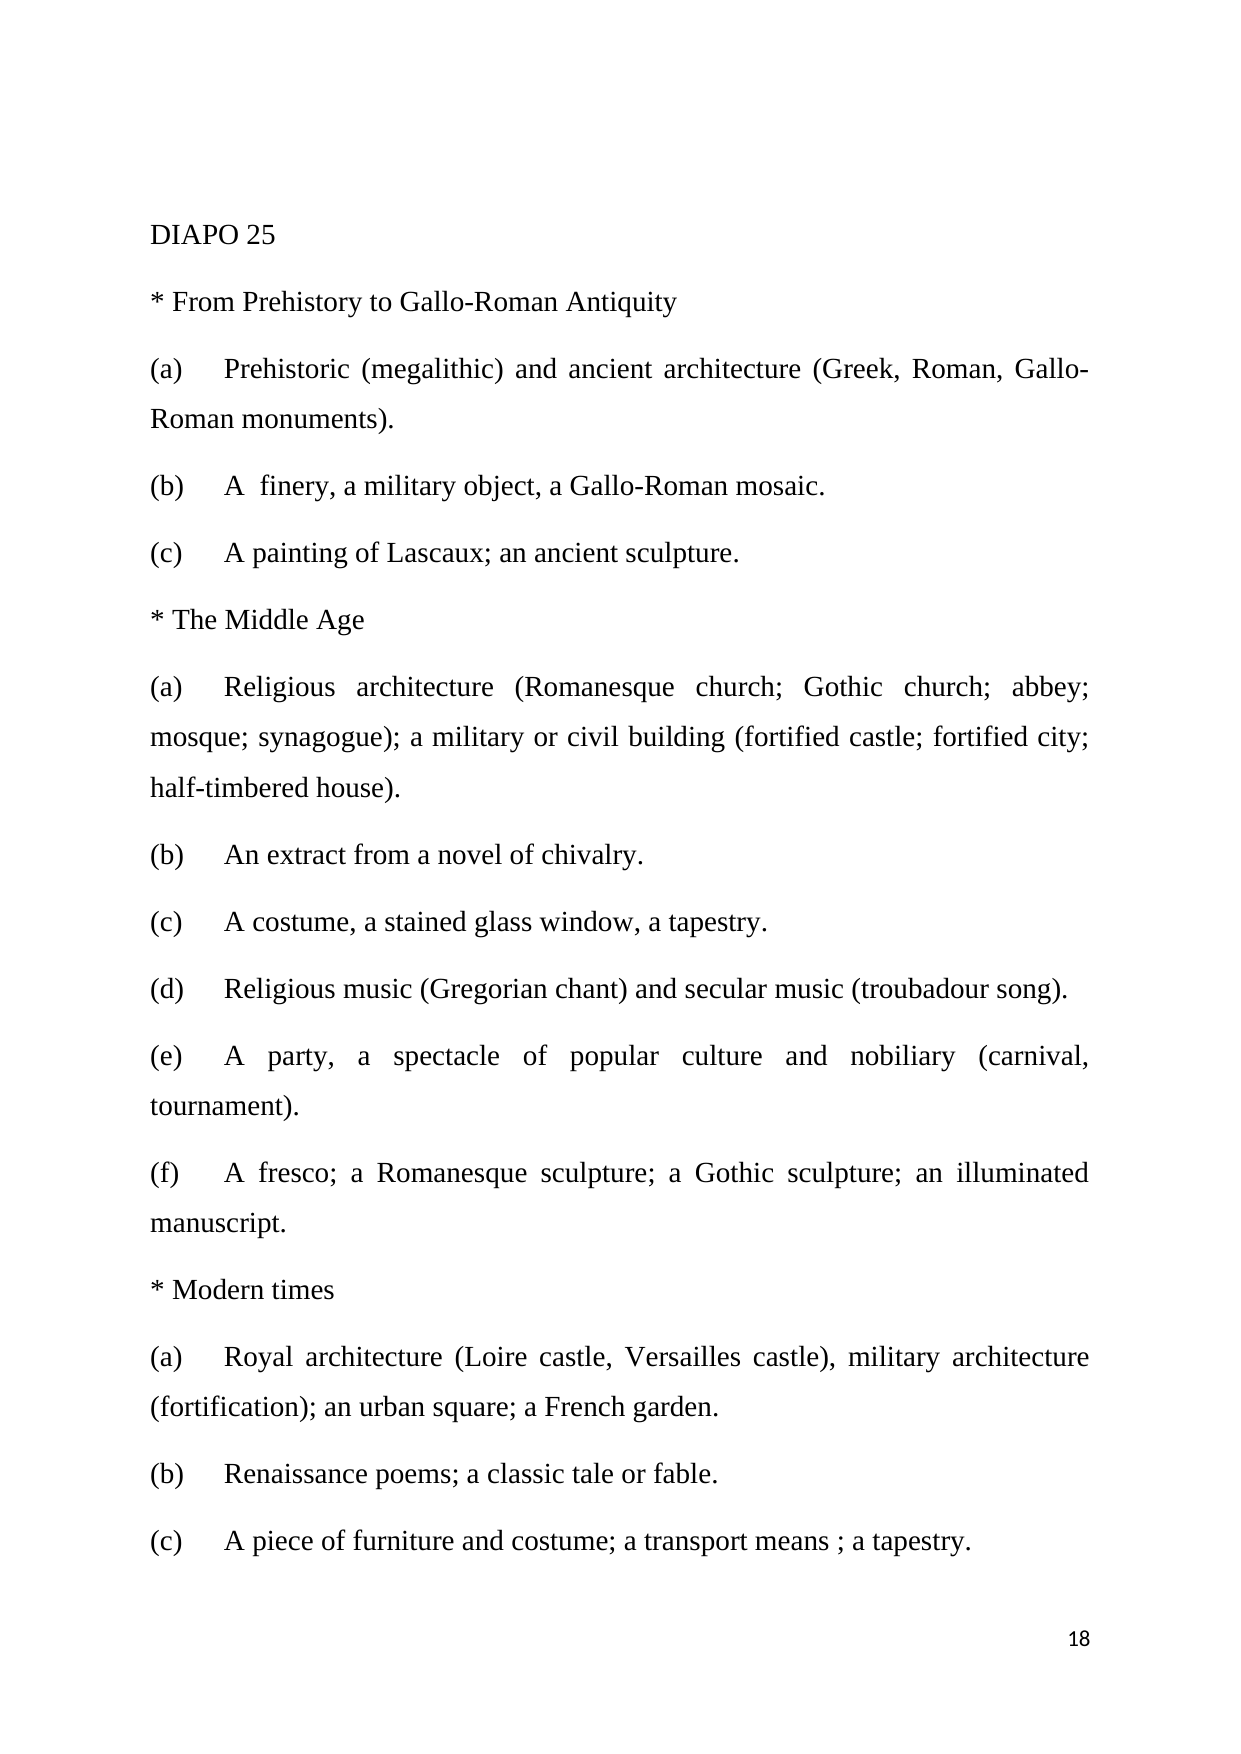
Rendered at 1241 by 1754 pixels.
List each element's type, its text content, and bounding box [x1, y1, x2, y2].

text (a) Royal architecture (Loire castle, Versailles castle), military architecture (fortification); an urban square; a French garden. [150, 1339, 1090, 1423]
text (b) An extract from a novel of chivalry. [150, 837, 1090, 870]
text DIAPO 25 [150, 217, 1090, 251]
text * From Prehistory to Gallo-Roman Antiquity [150, 284, 1090, 317]
text (c) A piece of furniture and costume; a transport means ; a tapestry. [150, 1523, 1090, 1557]
text (b) A finery, a military object, a Gallo-Roman mosaic. [150, 468, 1090, 502]
text * The Middle Age [150, 602, 1090, 636]
text (d) Religious music (Gregorian chant) and secular music (troubadour song). [150, 971, 1090, 1004]
text (f) A fresco; a Romanesque sculpture; a Gothic sculpture; an illuminated manuscript. [150, 1155, 1090, 1239]
text (a) Prehistoric (megalithic) and ancient architecture (Greek, Roman, Gallo-Roman monuments). [150, 351, 1090, 435]
text (e) A party, a spectacle of popular culture and nobiliary (carnival, tournament). [150, 1038, 1090, 1122]
text (b) Renaissance poems; a classic tale or fable. [150, 1457, 1090, 1490]
text (c) A painting of Lascaux; an ancient sculpture. [150, 535, 1090, 569]
text * Modern times [150, 1272, 1090, 1306]
text (c) A costume, a stained glass window, a tapestry. [150, 904, 1090, 937]
text (a) Religious architecture (Romanesque church; Gothic church; abbey; mosque; synagogue); a military or civil building (fortified castle; fortified city; half-timbered house). [150, 669, 1090, 803]
